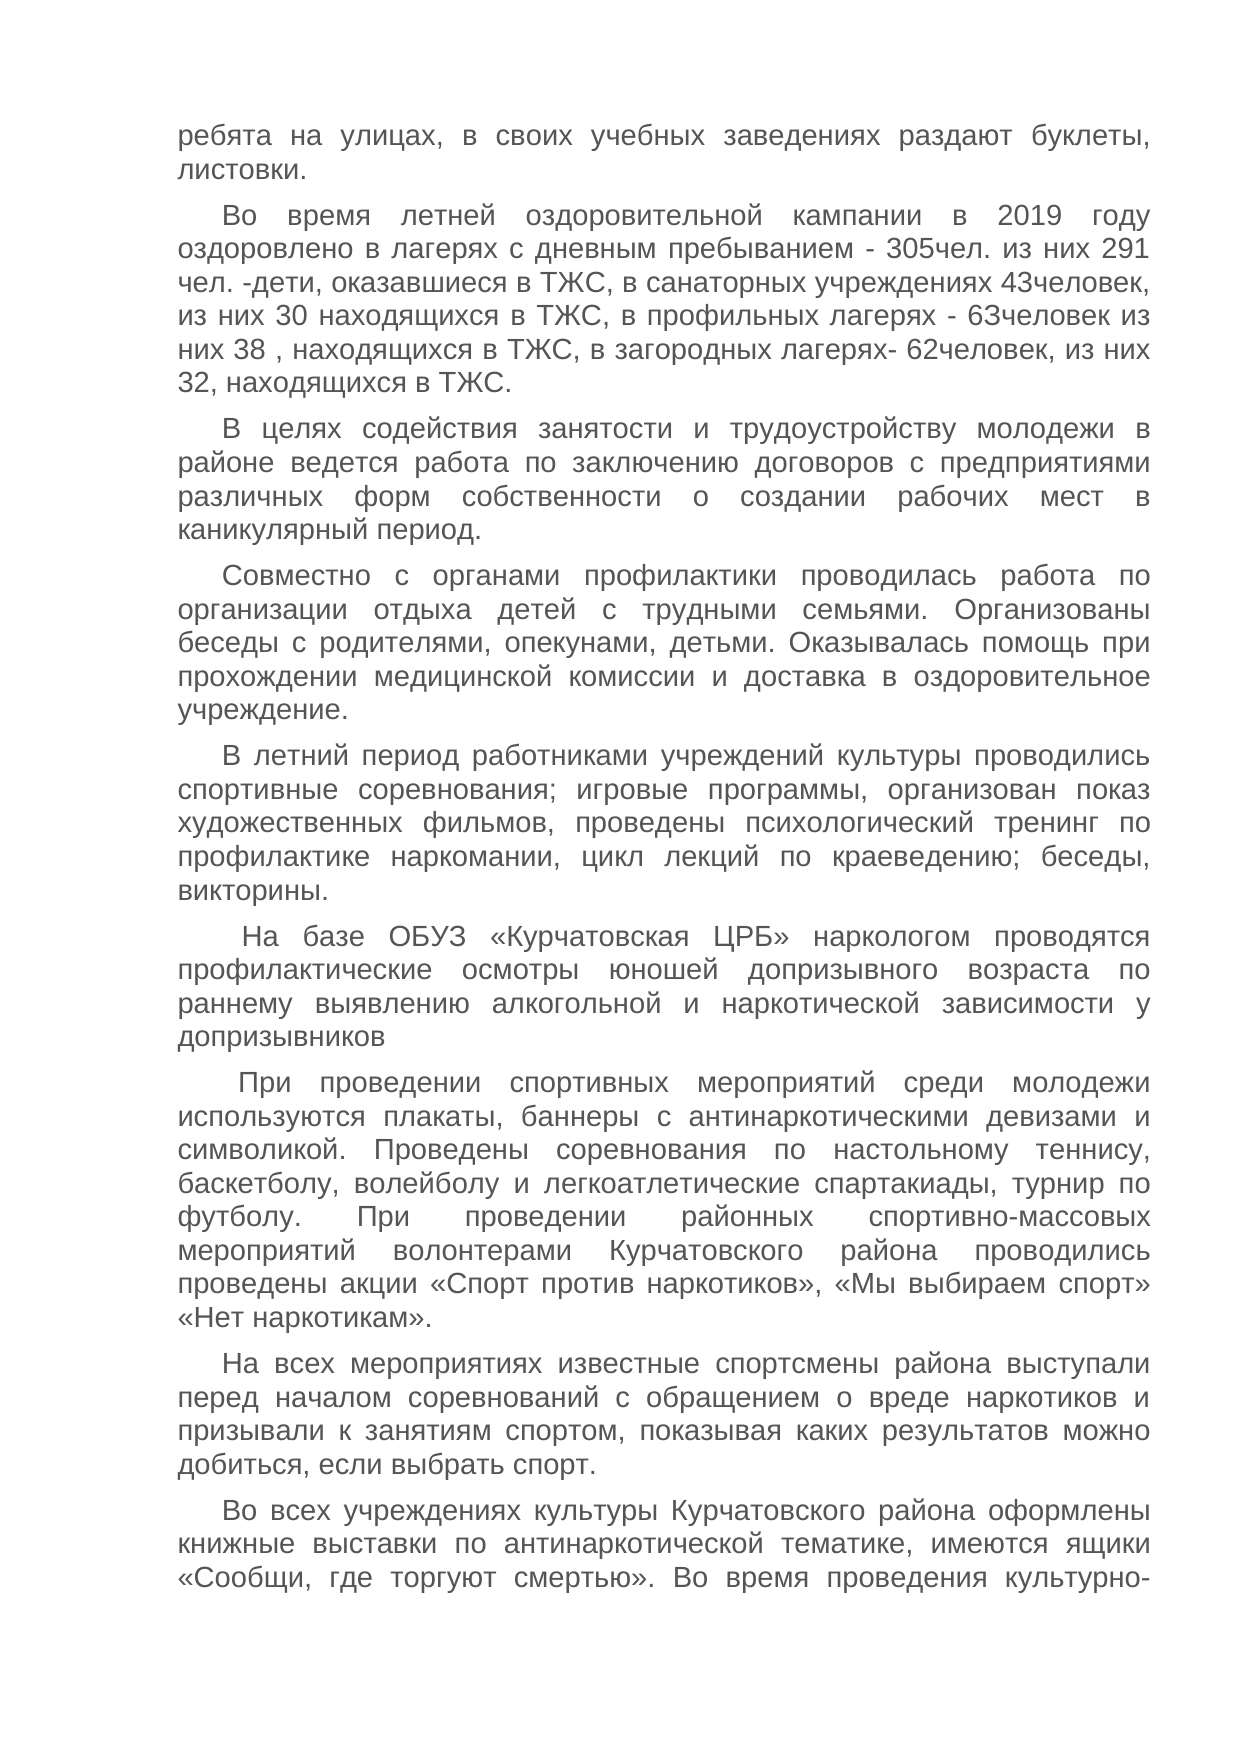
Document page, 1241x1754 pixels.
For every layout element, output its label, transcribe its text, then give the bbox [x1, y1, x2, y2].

text На базе ОБУЗ «Курчатовская ЦРБ» наркологом проводятся профилактические осмотры юношей допризывного возраста по раннему выявлению алкогольной и наркотической зависимости у допризывников [177, 918, 1152, 1053]
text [177, 1493, 1152, 1593]
text В целях содействия занятости и трудоустройству молодежи в районе ведется работа по заключению договоров с предприятиями различных форм собственности о создании рабочих мест в каникулярный период. [177, 411, 1152, 546]
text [177, 118, 1152, 185]
text Во время летней оздоровительной кампании в 2019 году оздоровлено в лагерях с дневным пребыванием - 305чел. из них 291 чел. -дети, оказавшиеся в ТЖС, в санаторных учреждениях 43человек, из них 30 находящихся в ТЖС, в профильных лагерях - 6Зчеловек из них 38 , находящихся в ТЖС, в загородных лагерях- 62человек, из них 32, находящихся в ТЖС. [177, 198, 1152, 399]
text Совместно с органами профилактики проводилась работа по организации отдыха детей с трудными семьями. Организованы беседы с родителями, опекунами, детьми. Оказывалась помощь при прохождении медицинской комиссии и доставка в оздоровительное учреждение. [177, 558, 1152, 726]
text При проведении спортивных мероприятий среди молодежи используются плакаты, баннеры с антинаркотическими девизами и символикой. Проведены соревнования по настольному теннису, баскетболу, волейболу и легкоатлетические спартакиады, турнир по футболу. При проведении районных спортивно-массовых мероприятий волонтерами Курчатовского района проводились проведены акции «Спорт против наркотиков», «Мы выбираем спорт» «Нет наркотикам». [177, 1065, 1152, 1333]
text На всех мероприятиях известные спортсмены района выступали перед началом соревнований с обращением о вреде наркотиков и призывали к занятиям спортом, показывая каких результатов можно добиться, если выбрать спорт. [177, 1346, 1152, 1480]
text В летний период работниками учреждений культуры проводились спортивные соревнования; игровые программы, организован показ художественных фильмов, проведены психологический тренинг по профилактике наркомании, цикл лекций по краеведению; беседы, викторины. [177, 738, 1152, 906]
